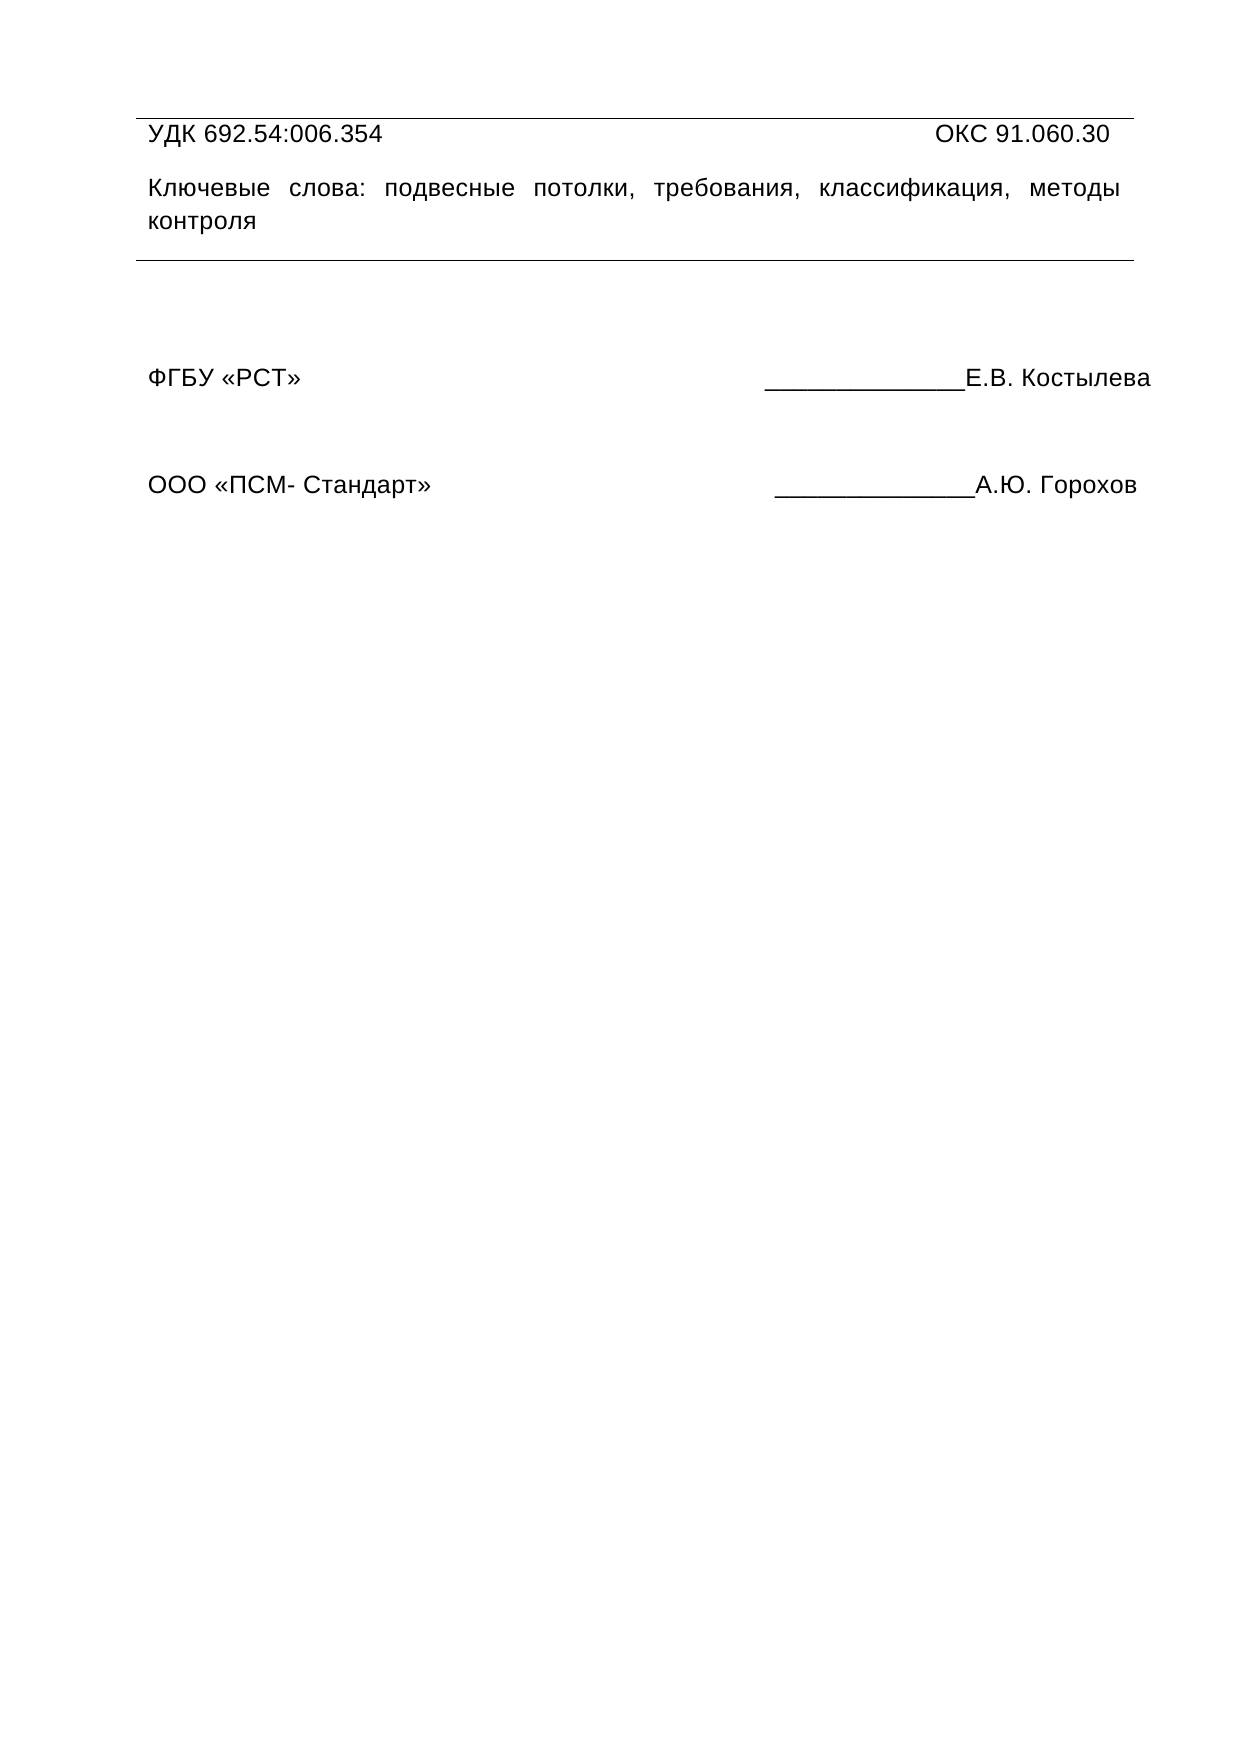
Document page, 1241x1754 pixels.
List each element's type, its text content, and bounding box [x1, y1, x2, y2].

table_header УДК 692.54:006.354 ОКС 91.060.30 Ключевые слова: подвесные потолки, требования, классификация, методы контроля [136, 119, 1133, 259]
text ООО «ПСМ- Стандарт» ______________А.Ю. Горохов [148, 470, 1152, 499]
text ФГБУ «РСТ» ______________Е.В. Костылева [148, 363, 1152, 391]
